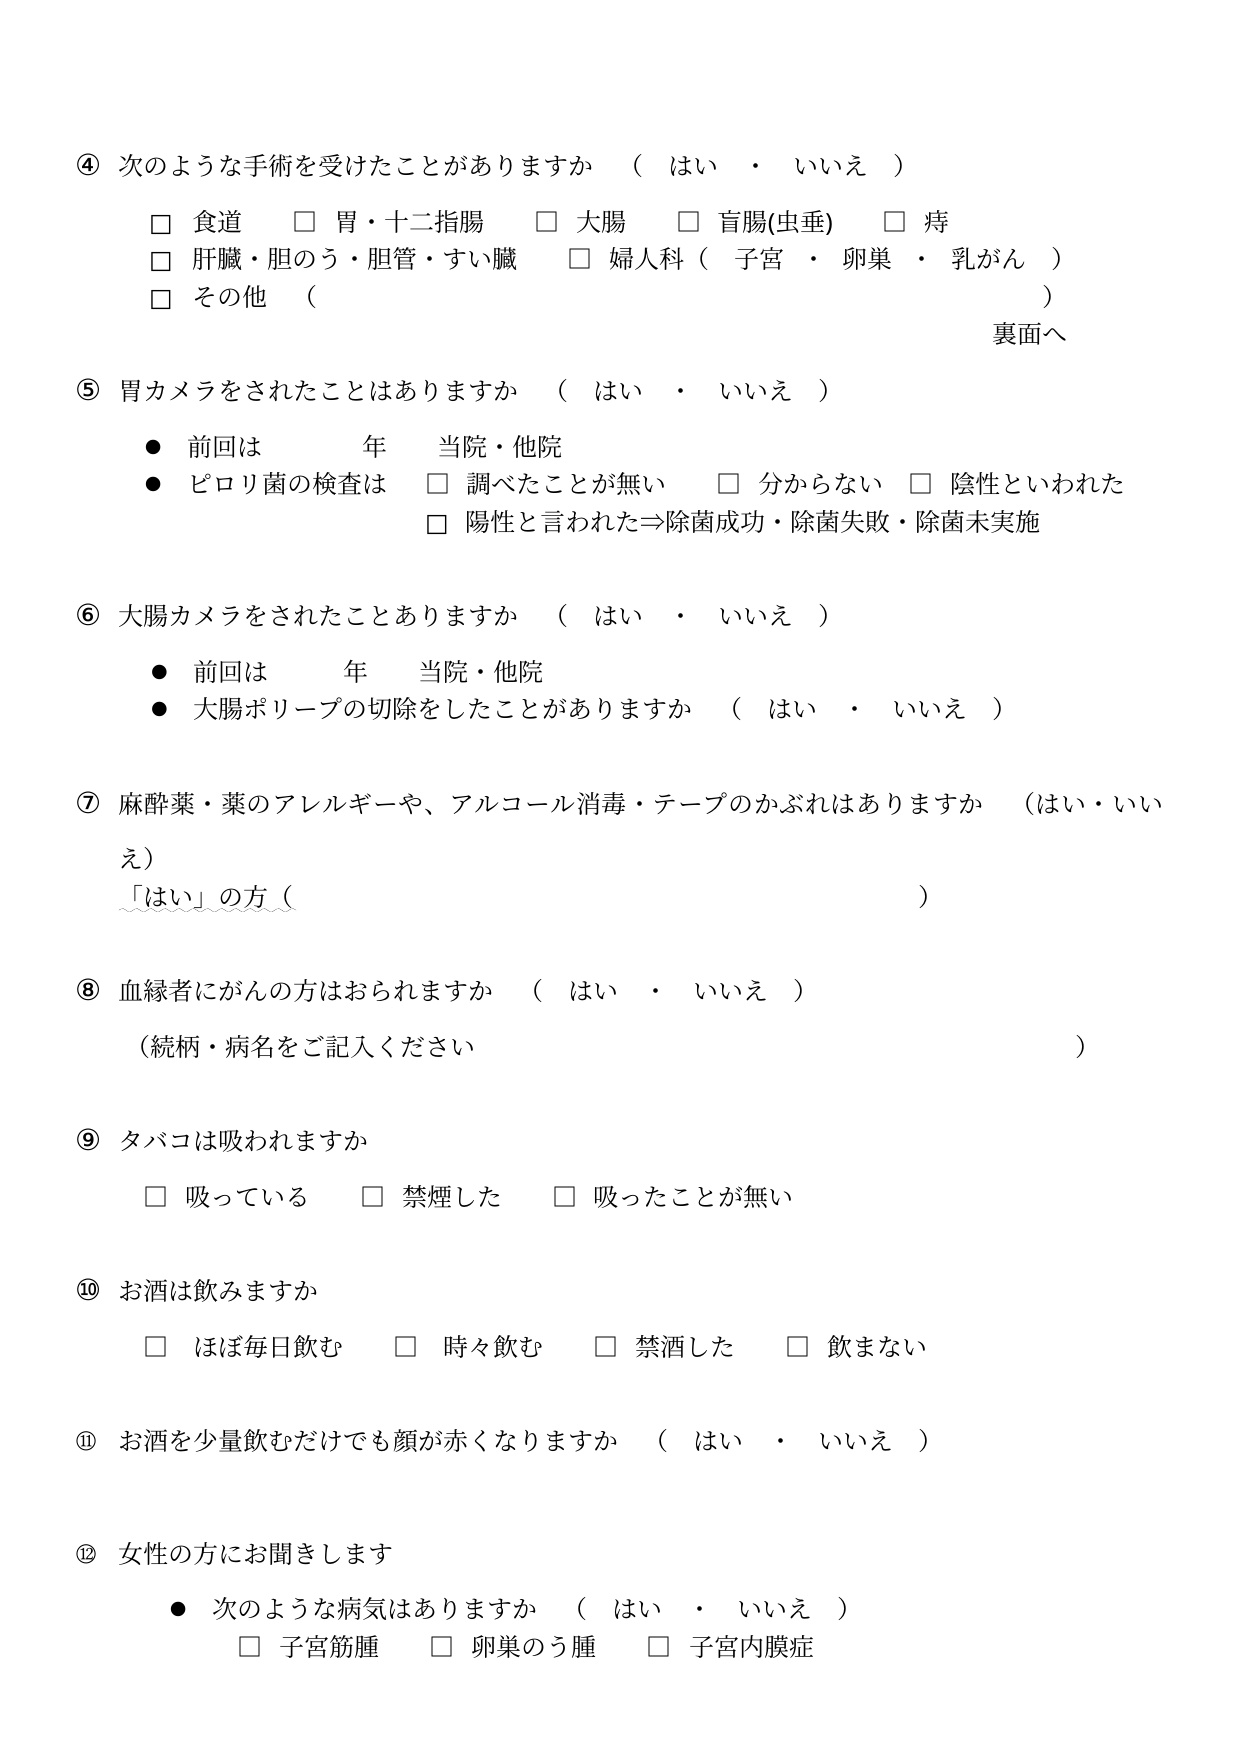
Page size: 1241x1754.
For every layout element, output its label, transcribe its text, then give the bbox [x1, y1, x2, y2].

list その他 （ ） [149, 277, 1165, 314]
list お酒を少量飲むだけでも顔が赤くなりますか （ はい ・ いいえ ） [75, 1402, 1165, 1477]
list 肝臓・胆のう・胆管・すい臓 □ 婦人科（ 子宮 ・ 卵巣 ・ 乳がん ） [149, 239, 1165, 277]
list 裏面へ [193, 314, 1165, 352]
list 大腸カメラをされたことありますか （ はい ・ いいえ ） [75, 577, 1165, 652]
list 次のような病気はありますか （ はい ・ いいえ ） [169, 1589, 1165, 1627]
list 次のような手術を受けたことがありますか （ はい ・ いいえ ） [75, 127, 1165, 202]
list お酒は飲みますか [75, 1252, 1165, 1327]
list 胃カメラをされたことはありますか （ はい ・ いいえ ） [75, 352, 1165, 427]
list 麻酔薬・薬のアレルギーや、アルコール消毒・テープのかぶれはありますか （はい・いいえ） [75, 764, 1165, 877]
text （続柄・病名をご記入ください ） [75, 1027, 1165, 1064]
text □ 陽性と言われた⇒除菌成功・除菌失敗・除菌未実施 [75, 502, 1165, 539]
list タバコは吸われますか [75, 1102, 1165, 1177]
list ピロリ菌の検査は □ 調べたことが無い □ 分からない □ 陰性といわれた [144, 464, 1165, 502]
list 血縁者にがんの方はおられますか （ はい ・ いいえ ） [75, 952, 1165, 1027]
list 食道 □ 胃・十二指腸 □ 大腸 □ 盲腸(虫垂) □ 痔 [149, 202, 1165, 239]
list 大腸ポリープの切除をしたことがありますか （ はい ・ いいえ ） [150, 689, 1165, 727]
list 前回は 年 当院・他院 [144, 427, 1165, 464]
list 前回は 年 当院・他院 [150, 652, 1165, 689]
list 女性の方にお聞きします [75, 1514, 1165, 1589]
list □ 子宮筋腫 □ 卵巣のう腫 □ 子宮内膜症 [212, 1627, 1165, 1664]
list □ 吸っている □ 禁煙した □ 吸ったことが無い [119, 1177, 1165, 1214]
list 「はい」の方（ ） [119, 877, 1165, 914]
list □ ほぼ毎日飲む □ 時々飲む □ 禁酒した □ 飲まない [119, 1327, 1165, 1364]
